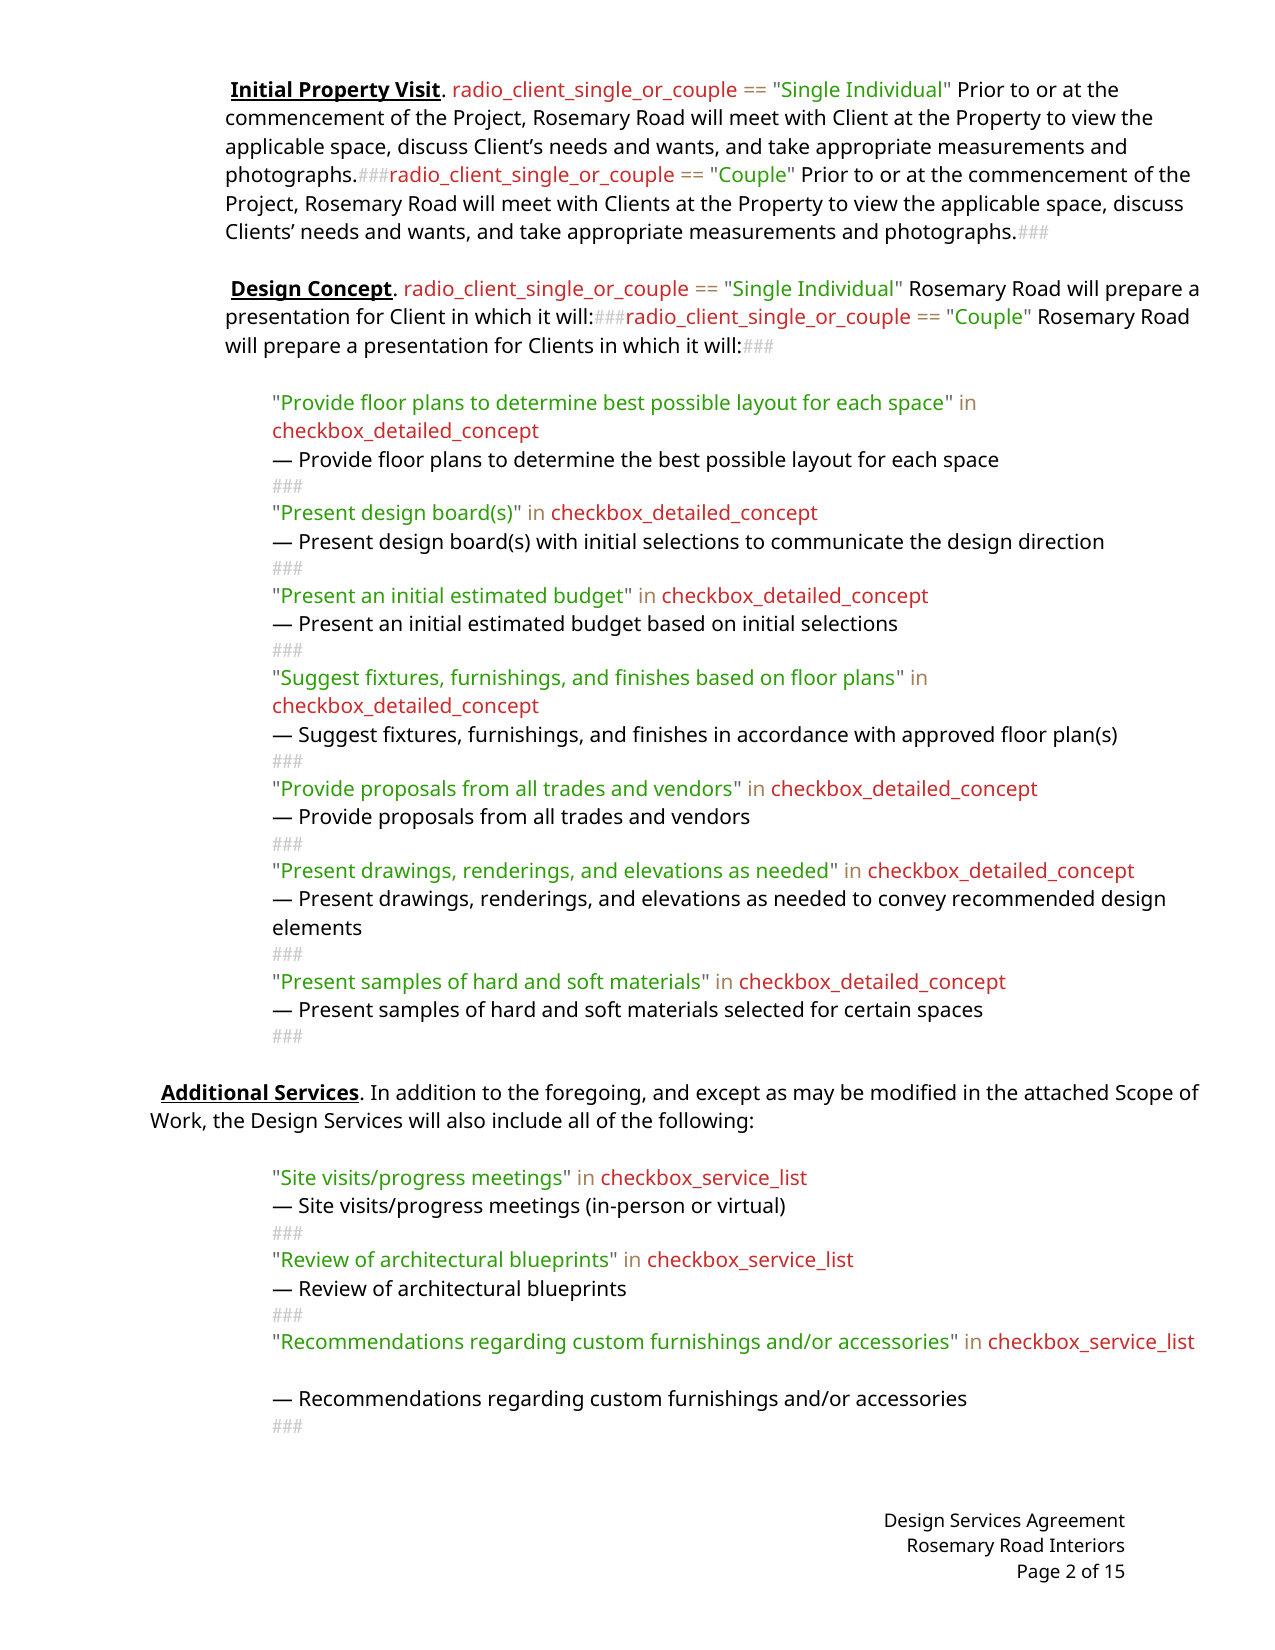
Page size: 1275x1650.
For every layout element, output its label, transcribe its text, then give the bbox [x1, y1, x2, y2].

text — Present samples of hard and soft materials selected for certain spaces [272, 995, 1200, 1024]
text Design Concept. Rosemary Road will prepare a presentation for Client in which it will:Rosemary Road will prepare a presentation for Clients in which it will: [225, 274, 1200, 359]
text — Present design board(s) with initial selections to communicate the design direction [272, 527, 1200, 555]
text — Provide proposals from all trades and vendors [272, 802, 1200, 831]
text — Present drawings, renderings, and elevations as needed to convey recommended design elements [272, 884, 1200, 941]
text — Provide floor plans to determine the best possible layout for each space [272, 445, 1200, 473]
text Additional Services. In addition to the foregoing, and except as may be modified in the attached Scope of Work, the Design Services will also include all of the following: [150, 1078, 1200, 1134]
text — Review of architectural blueprints [272, 1274, 1200, 1302]
text — Present an initial estimated budget based on initial selections [272, 609, 1200, 638]
text Initial Property Visit. Prior to or at the commencement of the Project, Rosemary Road will meet with Client at the Property to view the applicable space, discuss Client’s needs and wants, and take appropriate measurements and photographs.Prior to or at the commencement of the Project, Rosemary Road will meet with Clients at the Property to view the applicable space, discuss Clients’ needs and wants, and take appropriate measurements and photographs. [225, 75, 1200, 246]
text — Suggest fixtures, furnishings, and finishes in accordance with approved floor plan(s) [272, 720, 1200, 748]
text — Site visits/progress meetings (in-person or virtual) [272, 1191, 1200, 1220]
text — Recommendations regarding custom furnishings and/or accessories [272, 1384, 1200, 1413]
